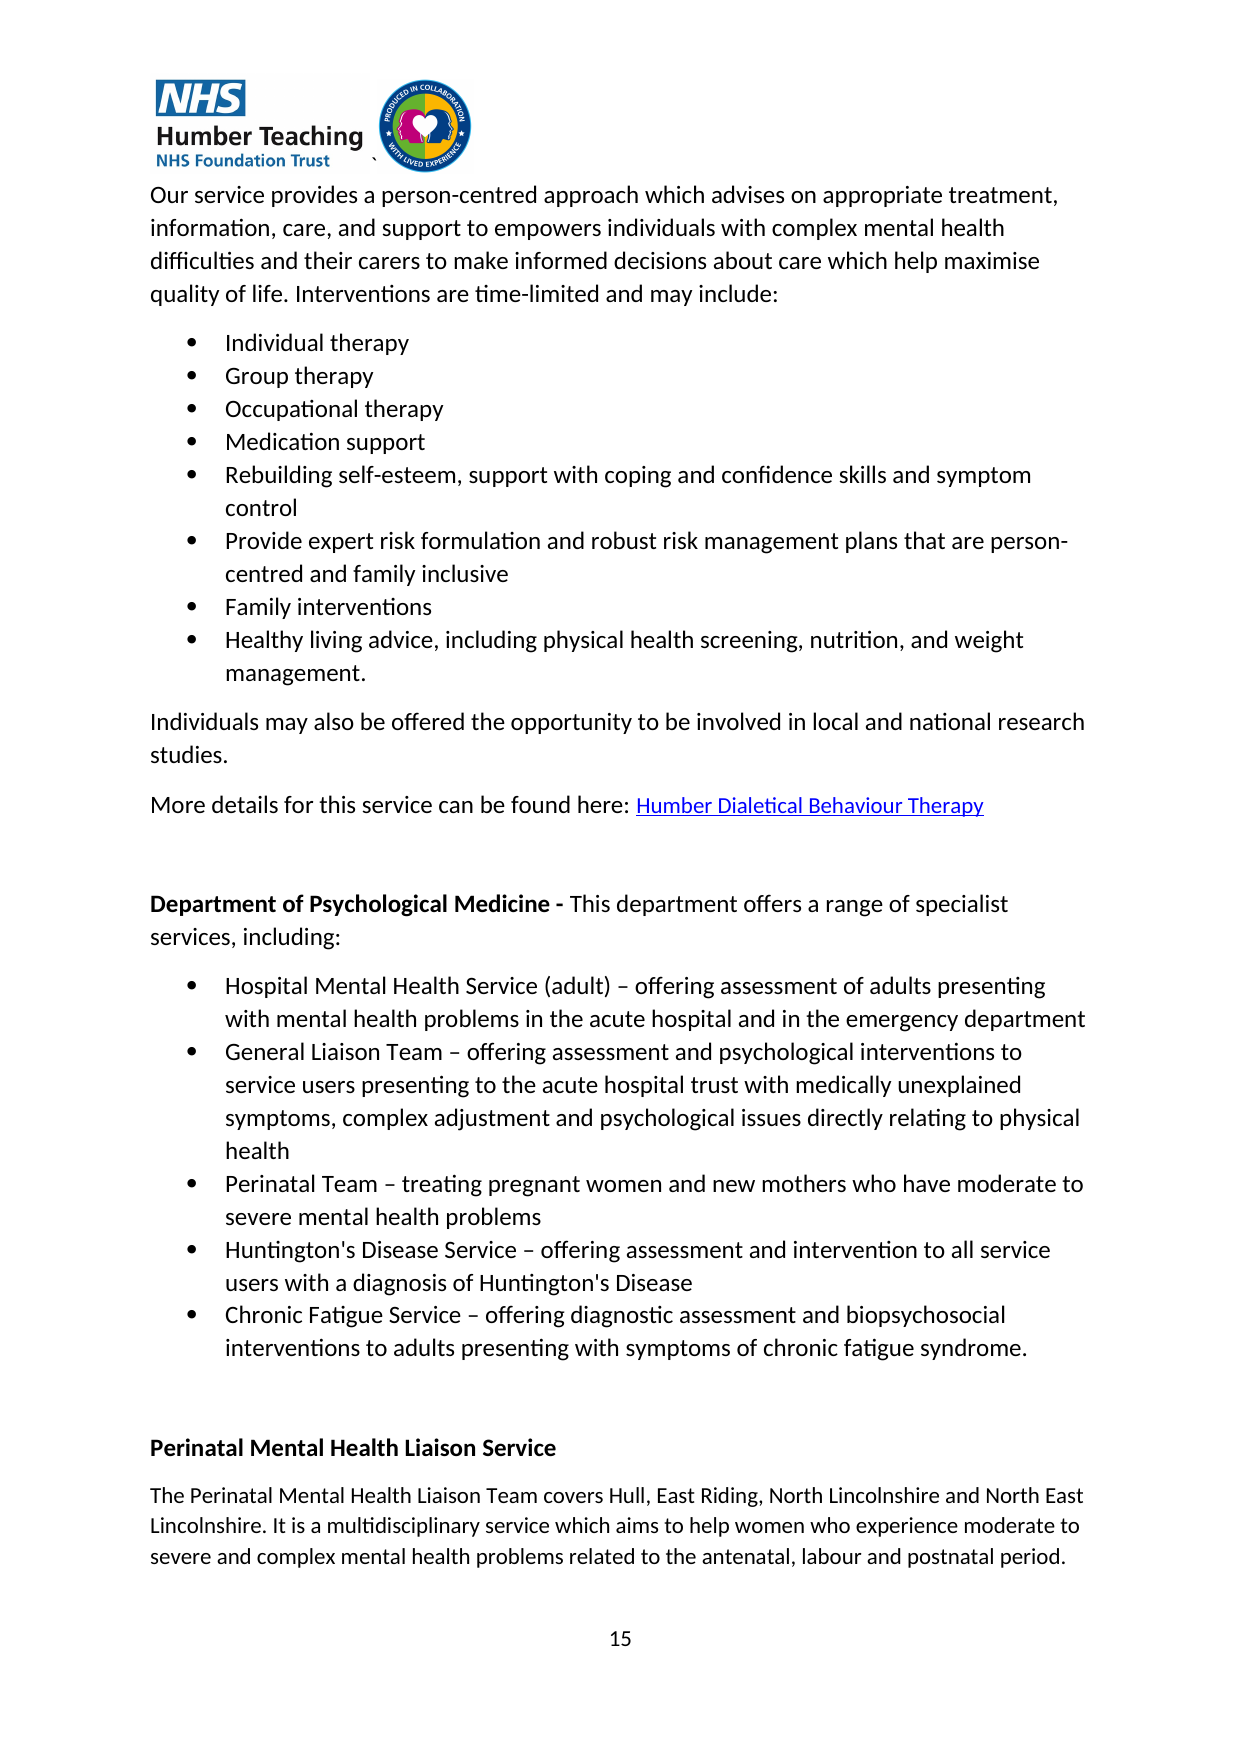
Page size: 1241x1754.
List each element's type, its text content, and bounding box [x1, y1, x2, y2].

picture [150, 73, 371, 174]
list Provide expert risk formulation and robust risk management plans that are person-centred and family inclusive [187, 525, 1090, 588]
list Healthy living advice, including physical health screening, nutrition, and weight management. [187, 624, 1090, 687]
list Group therapy [187, 361, 1090, 391]
list Family interventions [187, 591, 1090, 621]
text More details for this service can be found here: Humber Dialetical Behaviour Therapy [150, 789, 1090, 819]
text Department of Psychological Medicine - This department offers a range of specialist services, including: [150, 888, 1090, 951]
list Medication support [187, 426, 1090, 457]
list Occupational therapy [187, 393, 1090, 424]
picture [377, 79, 474, 174]
list Hospital Mental Health Service (adult) – offering assessment of adults presenting with mental health problems in the acute hospital and in the emergency department [187, 971, 1090, 1034]
list General Liaison Team – offering assessment and psychological interventions to service users presenting to the acute hospital trust with medically unexplained symptoms, complex adjustment and psychological issues directly relating to physical health [187, 1036, 1090, 1166]
list Rebuilding self-esteem, support with coping and confidence skills and symptom control [187, 459, 1090, 523]
list Chronic Fatigue Service – offering diagnostic assessment and biopsychosocial interventions to adults presenting with symptoms of chronic fatigue syndrome. [187, 1300, 1090, 1363]
text Perinatal Mental Health Liaison Service [150, 1432, 1090, 1462]
list Huntington's Disease Service – offering assessment and intervention to all service users with a diagnosis of Huntington's Disease [187, 1234, 1090, 1297]
list Perinatal Team – treating pregnant women and new mothers who have moderate to severe mental health problems [187, 1168, 1090, 1231]
text Our service provides a person-centred approach which advises on appropriate treatment, information, care, and support to empowers individuals with complex mental health difficulties and their carers to make informed decisions about care which help maximise quality of life. Interventions are time-limited and may include: [150, 179, 1090, 308]
list Individual therapy [187, 328, 1090, 358]
text Individuals may also be offered the opportunity to be involved in local and national research studies. [150, 706, 1090, 770]
